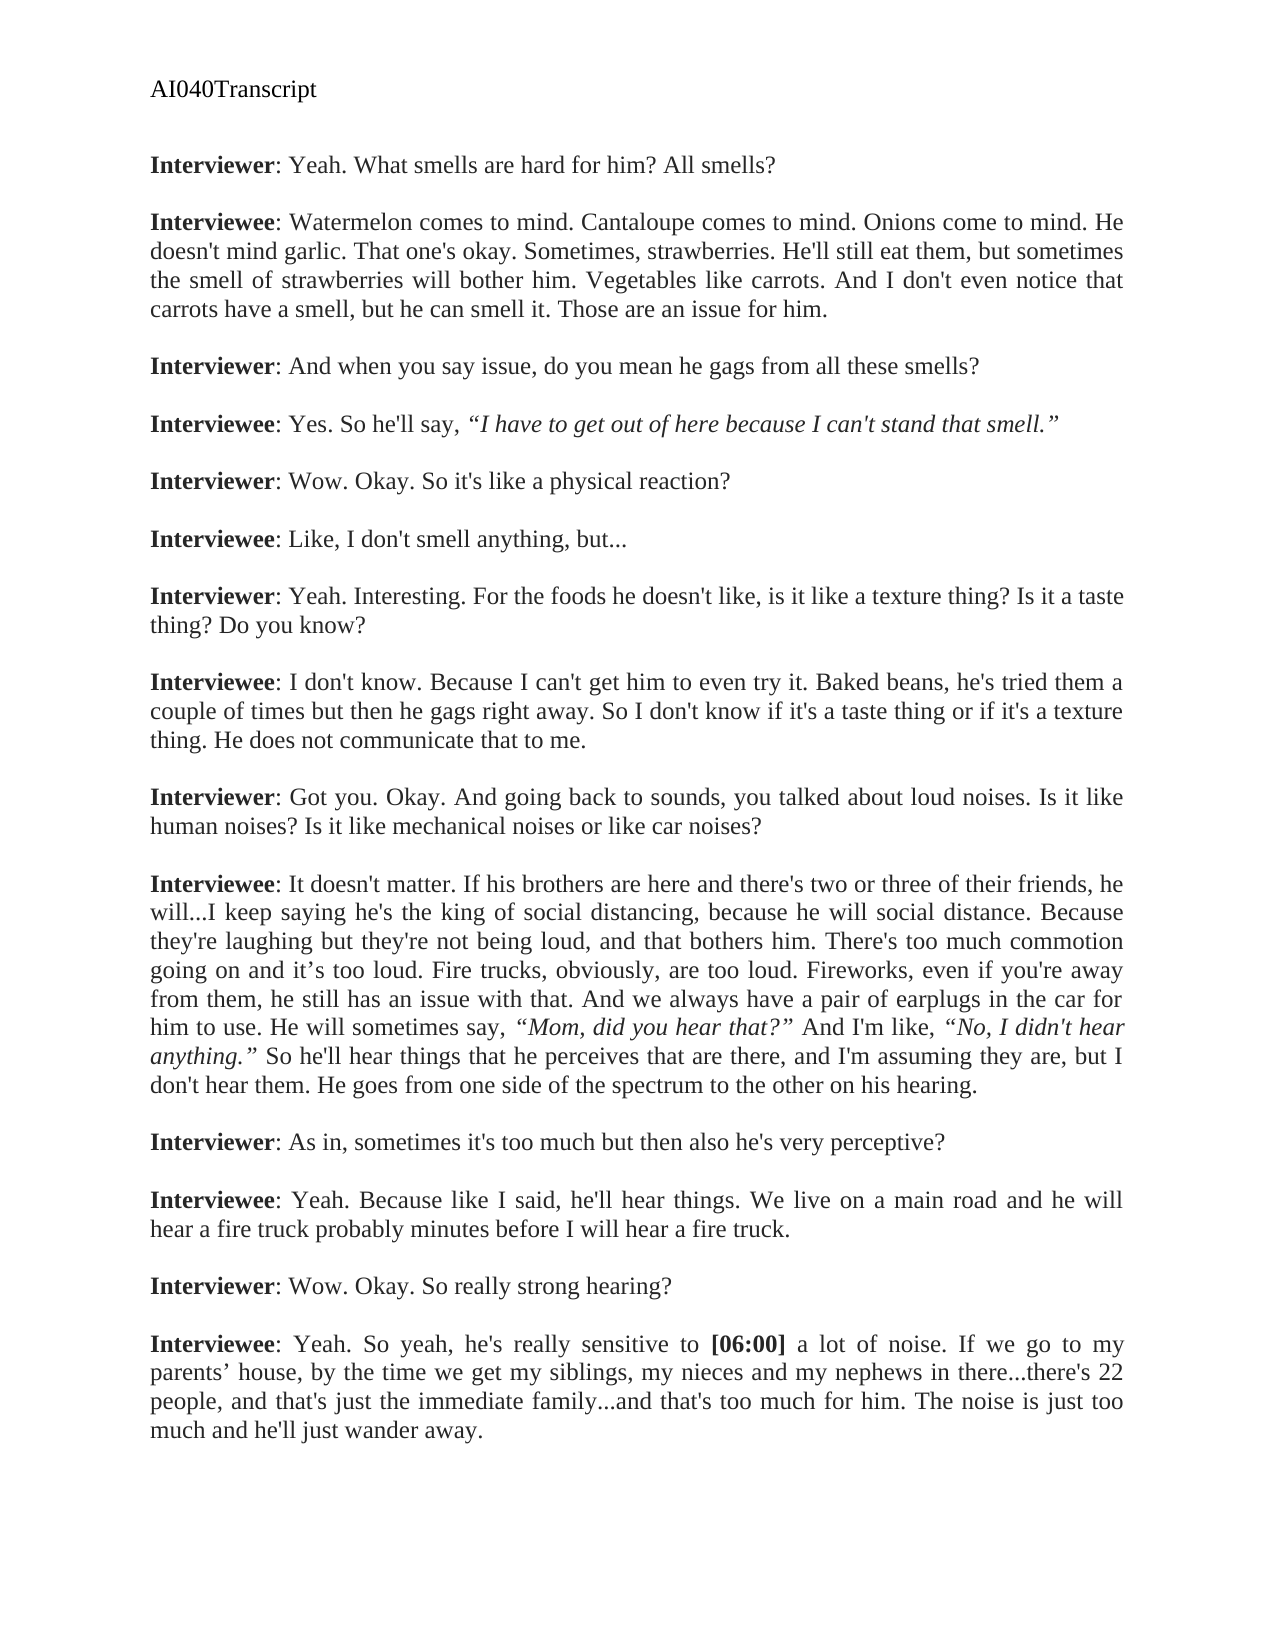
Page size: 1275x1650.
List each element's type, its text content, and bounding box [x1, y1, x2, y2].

text Interviewer: As in, sometimes it's too much but then also he's very perceptive? [150, 1127, 1125, 1156]
text Interviewer: Yeah. Interesting. For the foods he doesn't like, is it like a texture thing? Is it a taste thing? Do you know? [150, 581, 1125, 639]
text Interviewee: Yes. So he'll say, “I have to get out of here because I can't stand that smell.” [150, 409, 1125, 437]
text Interviewer: Wow. Okay. So really strong hearing? [150, 1271, 1125, 1300]
text Interviewee: Yeah. So yeah, he's really sensitive to [06:00] a lot of noise. If we go to my parents’ house, by the time we get my siblings, my nieces and my nephews in there...there's 22 people, and that's just the immediate family...and that's too much for him. The noise is just too much and he'll just wander away. [150, 1329, 1125, 1444]
text Interviewee: Watermelon comes to mind. Cantaloupe comes to mind. Onions come to mind. He doesn't mind garlic. That one's okay. Sometimes, strawberries. He'll still eat them, but sometimes the smell of strawberries will bother him. Vegetables like carrots. And I don't even notice that carrots have a smell, but he can smell it. Those are an issue for him. [150, 207, 1125, 322]
text Interviewer: Got you. Okay. And going back to sounds, you talked about loud noises. Is it like human noises? Is it like mechanical noises or like car noises? [150, 782, 1125, 840]
text Interviewer: Wow. Okay. So it's like a physical reaction? [150, 466, 1125, 495]
text Interviewee: It doesn't matter. If his brothers are here and there's two or three of their friends, he will...I keep saying he's the king of social distancing, because he will social distance. Because they're laughing but they're not being loud, and that bothers him. There's too much commotion going on and it’s too loud. Fire trucks, obviously, are too loud. Fireworks, even if you're away from them, he still has an issue with that. And we always have a pair of earplugs in the car for him to use. He will sometimes say, “Mom, did you hear that?” And I'm like, “No, I didn't hear anything.” So he'll hear things that he perceives that are there, and I'm assuming they are, but I don't hear them. He goes from one side of the spectrum to the other on his hearing. [150, 869, 1125, 1099]
text Interviewer: Yeah. What smells are hard for him? All smells? [150, 150, 1125, 179]
text Interviewee: Yeah. Because like I said, he'll hear things. We live on a main road and he will hear a fire truck probably minutes before I will hear a fire truck. [150, 1185, 1125, 1242]
text Interviewee: I don't know. Because I can't get him to even try it. Baked beans, he's tried them a couple of times but then he gags right away. So I don't know if it's a taste thing or if it's a texture thing. He does not communicate that to me. [150, 667, 1125, 754]
text Interviewer: And when you say issue, do you mean he gags from all these smells? [150, 351, 1125, 380]
text Interviewee: Like, I don't smell anything, but... [150, 524, 1125, 552]
